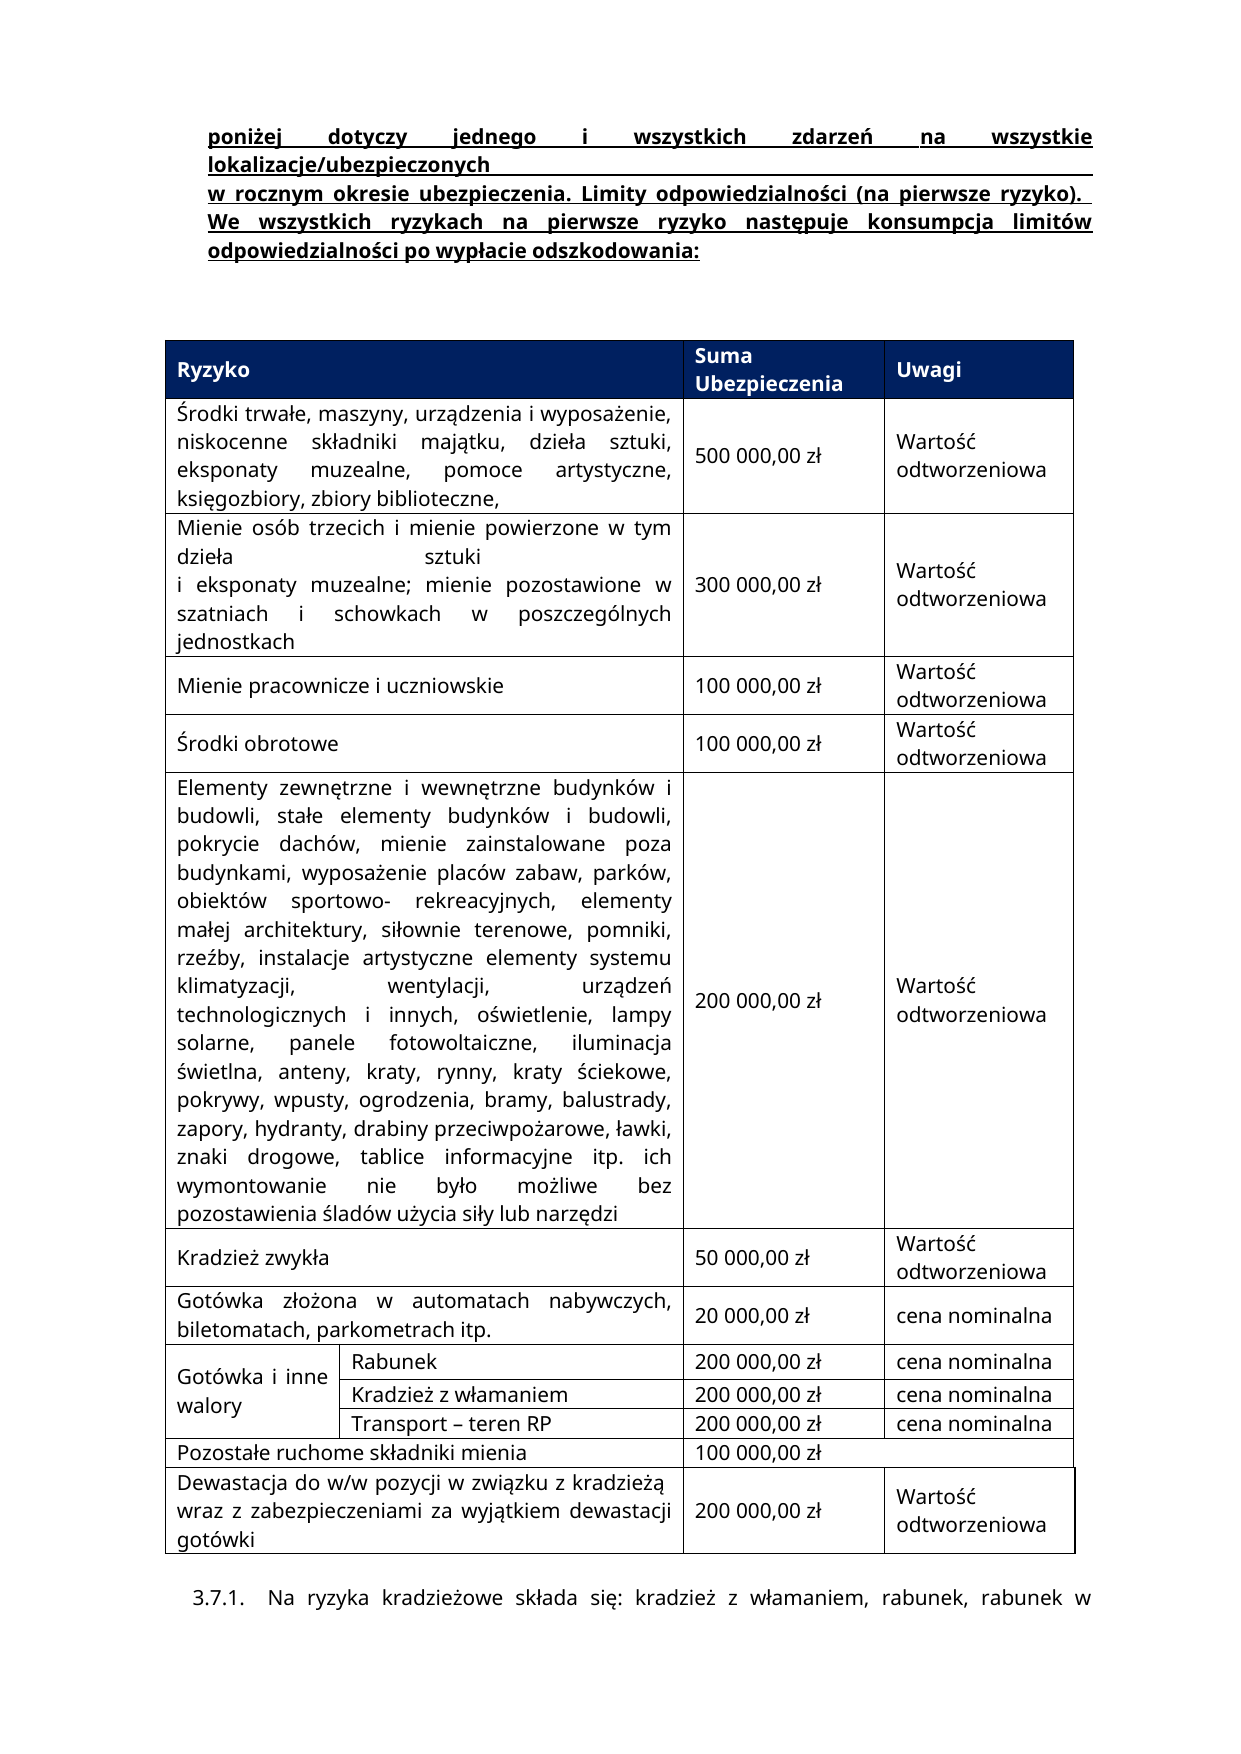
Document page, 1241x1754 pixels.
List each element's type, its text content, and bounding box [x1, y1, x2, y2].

table_cell Wartość odtworzeniowa [885, 657, 1073, 714]
table_cell 200 000,00 zł [684, 1345, 884, 1379]
table_cell 300 000,00 zł [684, 514, 884, 656]
table_cell cena nominalna [885, 1345, 1073, 1379]
table_cell Środki obrotowe [166, 715, 683, 772]
table_cell Środki trwałe, maszyny, urządzenia i wyposażenie, niskocenne składniki majątku, dzieła sztuki, eksponaty muzealne, pomoce artystyczne, księgozbiory, zbiory biblioteczne, [166, 399, 683, 512]
table_cell Pozostałe ruchome składniki mienia [166, 1439, 683, 1467]
table_cell Kradzież z włamaniem [340, 1380, 683, 1408]
table_cell Wartość odtworzeniowa [885, 715, 1073, 772]
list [192, 1583, 1092, 1611]
table_cell 200 000,00 zł [684, 1380, 884, 1408]
table_cell 50 000,00 zł [684, 1229, 884, 1286]
table_cell Wartość odtworzeniowa [885, 399, 1073, 512]
table_cell 100 000,00 zł [684, 1439, 1073, 1467]
table_cell 100 000,00 zł [684, 657, 884, 714]
table_cell 200 000,00 zł [684, 1468, 884, 1553]
table_cell 200 000,00 zł [684, 1409, 884, 1437]
table_header Suma Ubezpieczenia [684, 341, 884, 398]
table_cell Wartość odtworzeniowa [885, 1468, 1074, 1553]
table_cell cena nominalna [885, 1409, 1073, 1437]
table_cell Transport – teren RP [340, 1409, 683, 1437]
table_cell Mienie osób trzecich i mienie powierzone w tym dzieła sztuki i eksponaty muzealne; mienie pozostawione w szatniach i schowkach w poszczególnych jednostkach [166, 514, 683, 656]
table_cell 500 000,00 zł [684, 399, 884, 512]
table_header Ryzyko [166, 341, 683, 398]
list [148, 122, 1092, 264]
table_cell 200 000,00 zł [684, 773, 884, 1228]
table_cell cena nominalna [885, 1380, 1073, 1408]
table_cell Wartość odtworzeniowa [885, 1229, 1073, 1286]
table_cell Kradzież zwykła [166, 1229, 683, 1286]
table_cell 100 000,00 zł [684, 715, 884, 772]
table_cell Wartość odtworzeniowa [885, 773, 1073, 1228]
table_cell Elementy zewnętrzne i wewnętrzne budynków i budowli, stałe elementy budynków i budowli, pokrycie dachów, mienie zainstalowane poza budynkami, wyposażenie placów zabaw, parków, obiektów sportowo- rekreacyjnych, elementy małej architektury, siłownie terenowe, pomniki, rzeźby, instalacje artystyczne elementy systemu klimatyzacji, wentylacji, urządzeń technologicznych i innych, oświetlenie, lampy solarne, panele fotowoltaiczne, iluminacja świetlna, anteny, kraty, rynny, kraty ściekowe, pokrywy, wpusty, ogrodzenia, bramy, balustrady, zapory, hydranty, drabiny przeciwpożarowe, ławki, znaki drogowe, tablice informacyjne itp. ich wymontowanie nie było możliwe bez pozostawienia śladów użycia siły lub narzędzi [166, 773, 683, 1228]
table_cell cena nominalna [885, 1287, 1073, 1343]
table_header Uwagi [885, 341, 1073, 398]
table_cell Gotówka i inne walory [166, 1345, 339, 1437]
table_cell Gotówka złożona w automatach nabywczych, biletomatach, parkometrach itp. [166, 1287, 683, 1343]
table_cell 20 000,00 zł [684, 1287, 884, 1343]
table_cell Mienie pracownicze i uczniowskie [166, 657, 683, 714]
table_cell Dewastacja do w/w pozycji w związku z kradzieżą wraz z zabezpieczeniami za wyjątkiem dewastacji gotówki [166, 1468, 683, 1553]
table_cell Wartość odtworzeniowa [885, 514, 1073, 656]
table_cell Rabunek [340, 1345, 683, 1379]
